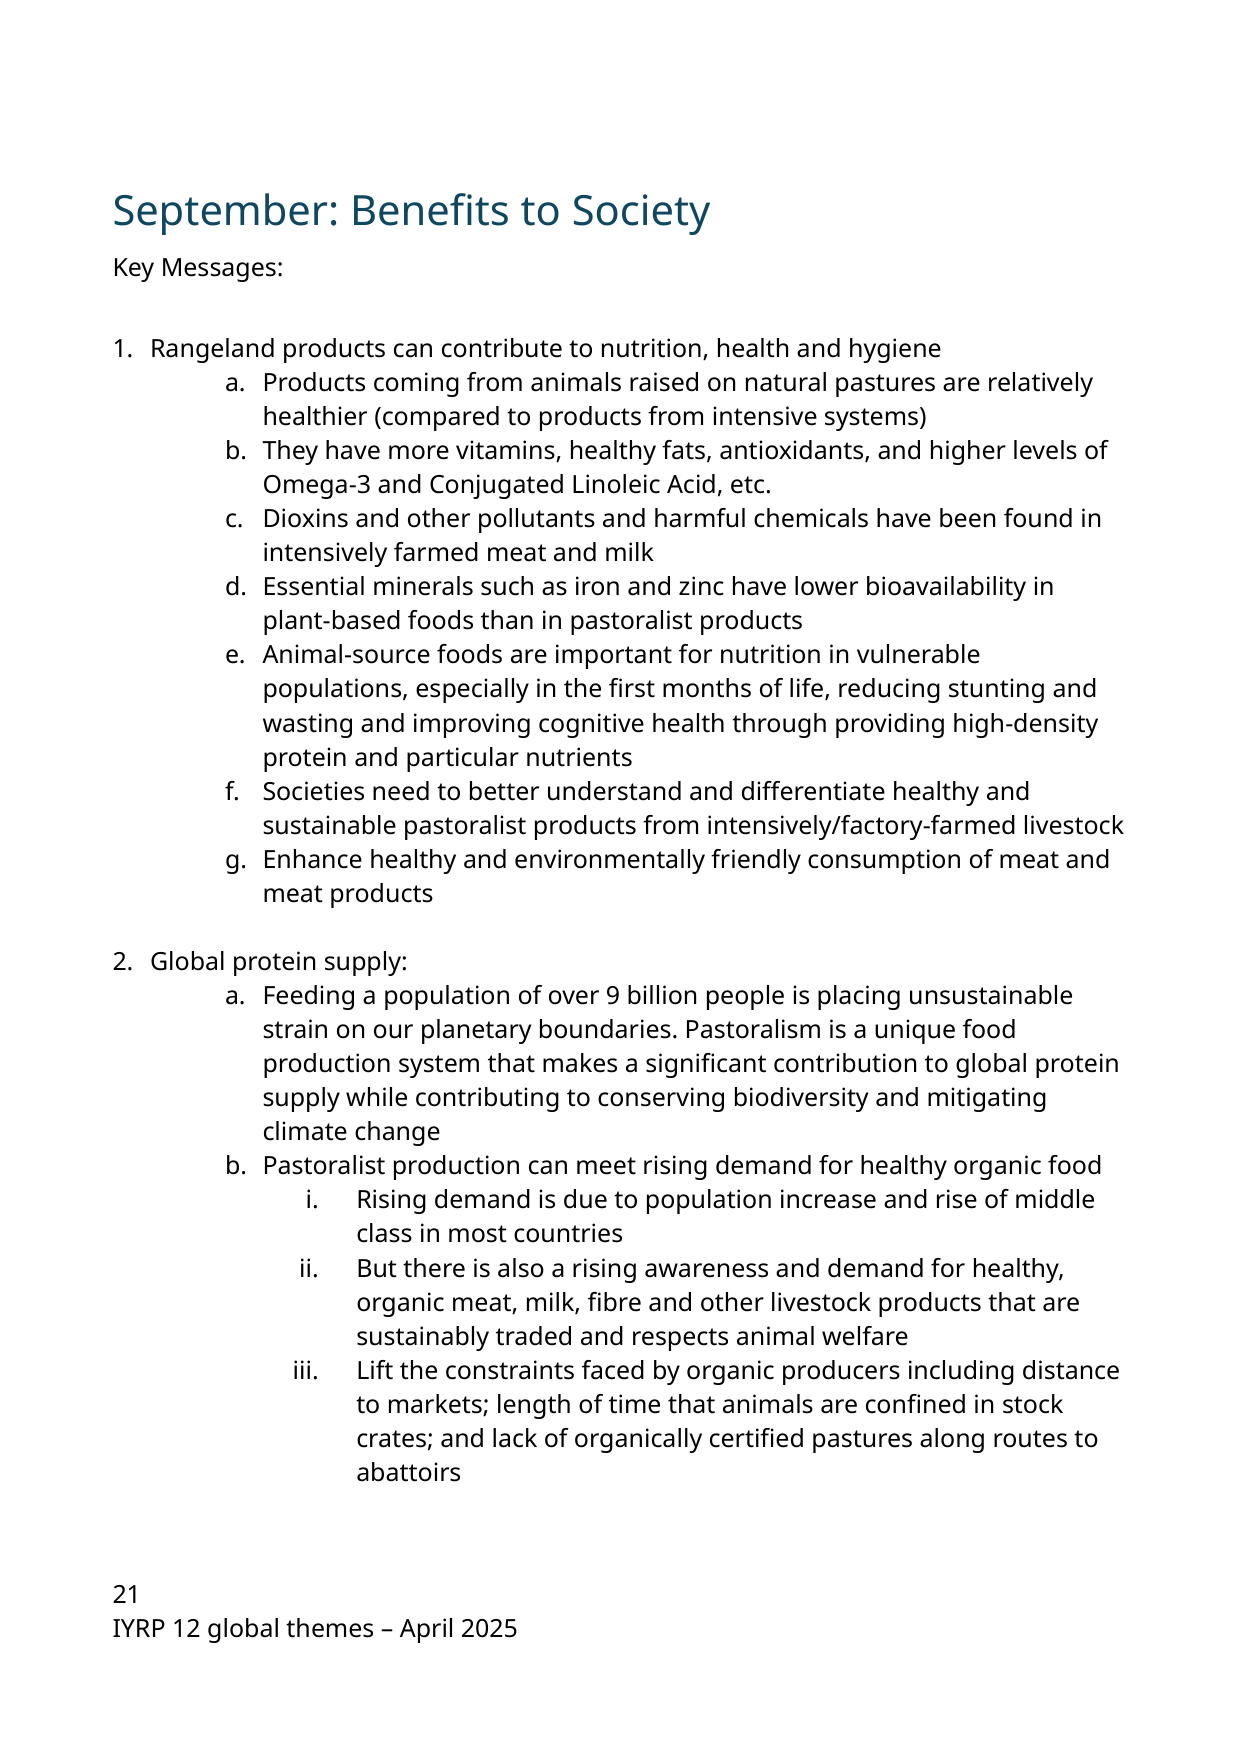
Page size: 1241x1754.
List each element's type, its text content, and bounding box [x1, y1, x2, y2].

list Essential minerals such as iron and zinc have lower bioavailability in plant-based foods than in pastoralist products [225, 569, 1128, 637]
list Products coming from animals raised on natural pastures are relatively healthier (compared to products from intensive systems) [225, 364, 1128, 433]
list Dioxins and other pollutants and harmful chemicals have been found in intensively farmed meat and milk [225, 501, 1128, 569]
list Lift the constraints faced by organic producers including distance to markets; length of time that animals are confined in stock crates; and lack of organically certified pastures along routes to abattoirs [318, 1352, 1128, 1489]
list Rangeland products can contribute to nutrition, health and hygiene [112, 331, 1128, 364]
text Key Messages: [112, 250, 1128, 284]
subtitle September: Benefits to Society [112, 181, 1128, 237]
list Global protein supply: [112, 944, 1128, 978]
list Rising demand is due to population increase and rise of middle class in most countries [318, 1182, 1128, 1250]
list Enhance healthy and environmentally friendly consumption of meat and meat products [225, 841, 1128, 909]
list Animal-source foods are important for nutrition in vulnerable populations, especially in the first months of life, reducing stunting and wasting and improving cognitive health through providing high-density protein and particular nutrients [225, 637, 1128, 773]
list But there is also a rising awareness and demand for healthy, organic meat, milk, fibre and other livestock products that are sustainably traded and respects animal welfare [318, 1250, 1128, 1352]
list Feeding a population of over 9 billion people is placing unsustainable strain on our planetary boundaries. Pastoralism is a unique food production system that makes a significant contribution to global protein supply while contributing to conserving biodiversity and mitigating climate change [225, 978, 1128, 1148]
list They have more vitamins, healthy fats, antioxidants, and higher levels of Omega-3 and Conjugated Linoleic Acid, etc. [225, 433, 1128, 501]
list Societies need to better understand and differentiate healthy and sustainable pastoralist products from intensively/factory-farmed livestock [225, 773, 1128, 841]
list Pastoralist production can meet rising demand for healthy organic food [225, 1148, 1128, 1182]
